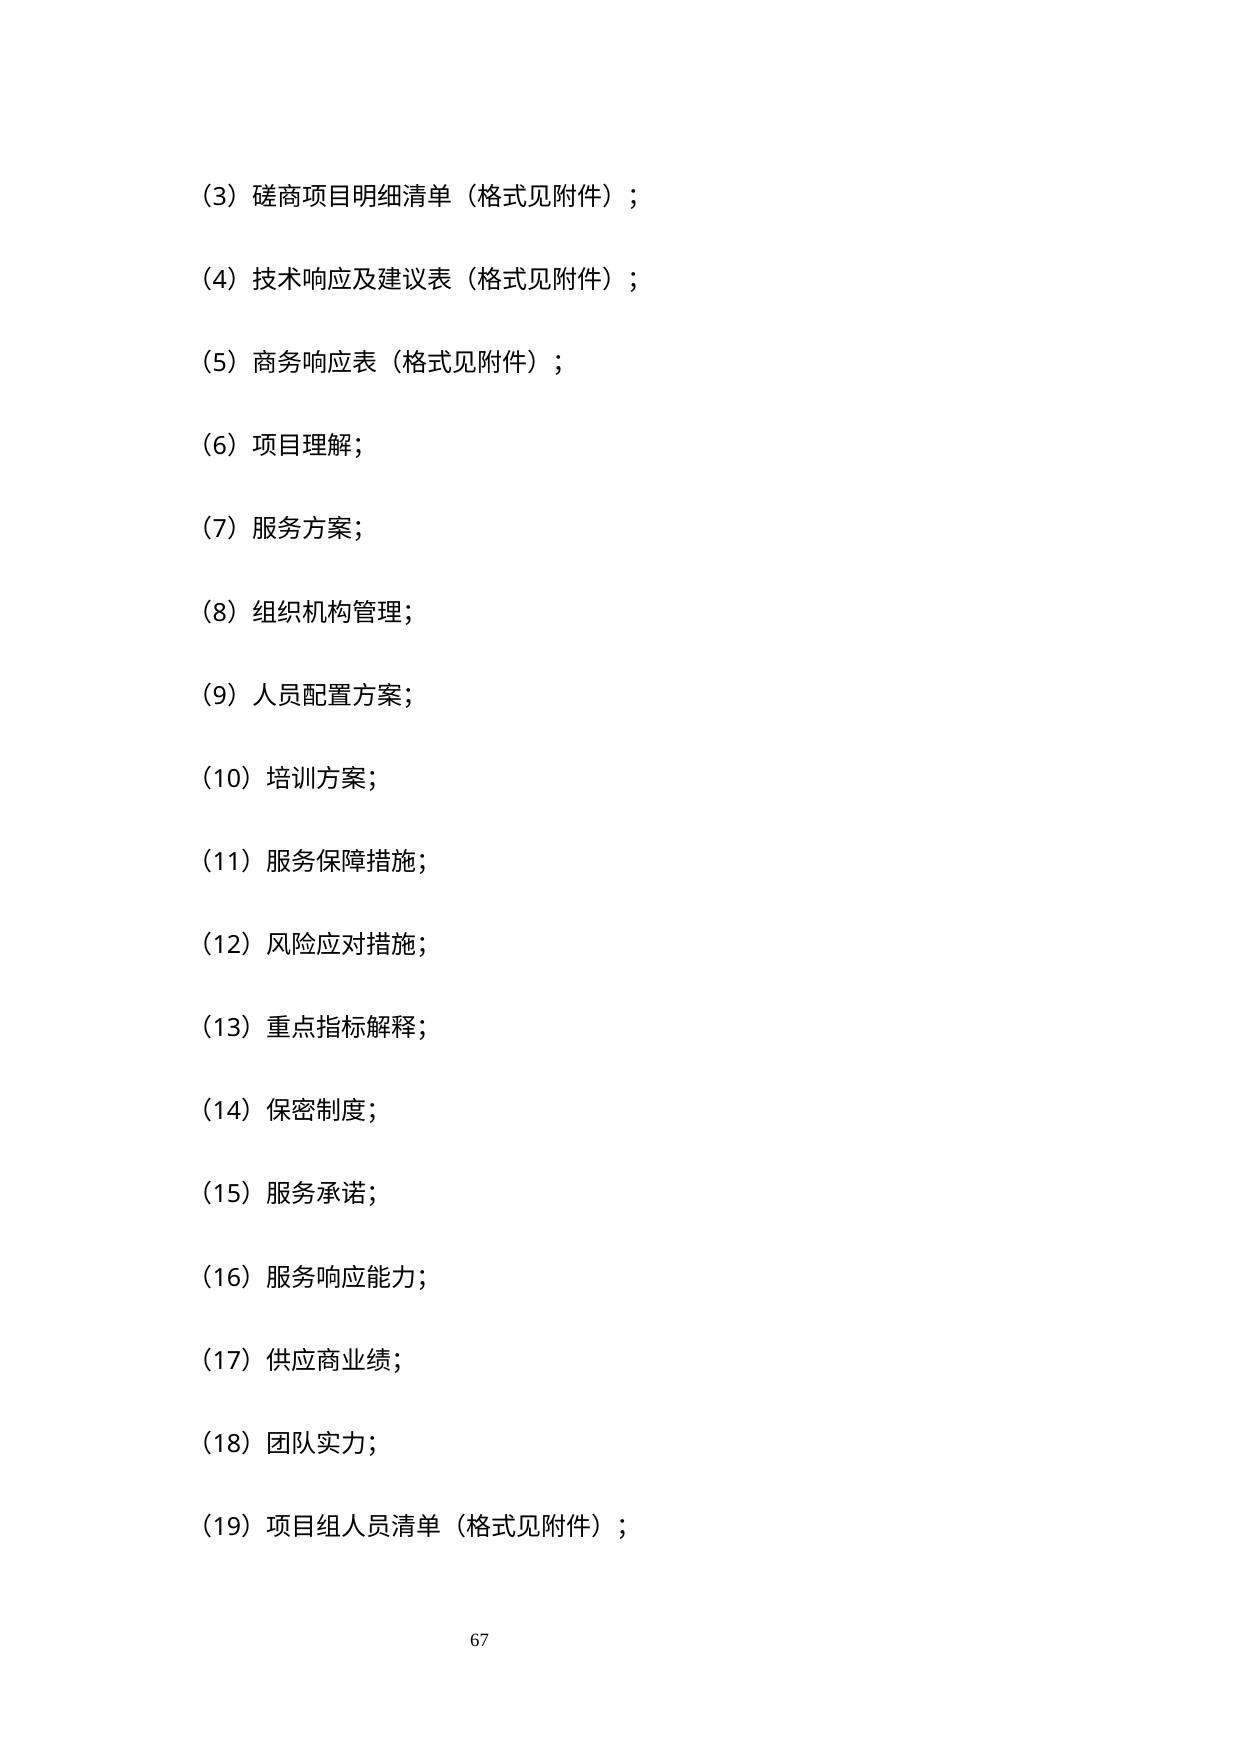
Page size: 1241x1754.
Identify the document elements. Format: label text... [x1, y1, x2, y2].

list 供应商业绩； [187, 1326, 1053, 1391]
list 项目理解； [187, 411, 1053, 476]
list 组织机构管理； [187, 578, 1053, 643]
list 服务保障措施； [187, 827, 1053, 892]
list 培训方案； [187, 744, 1053, 809]
list 服务响应能力； [187, 1243, 1053, 1308]
list 人员配置方案； [187, 661, 1053, 726]
list 商务响应表（格式见附件）； [187, 328, 1053, 393]
list 服务承诺； [187, 1159, 1053, 1224]
list 服务方案； [187, 494, 1053, 559]
list 保密制度； [187, 1076, 1053, 1141]
list 技术响应及建议表（格式见附件）； [187, 245, 1053, 310]
list 重点指标解释； [187, 993, 1053, 1058]
list 磋商项目明细清单（格式见附件）； [187, 162, 1053, 227]
list 项目组人员清单（格式见附件）； [187, 1492, 1053, 1557]
list 风险应对措施； [187, 910, 1053, 975]
list 团队实力； [187, 1409, 1053, 1474]
